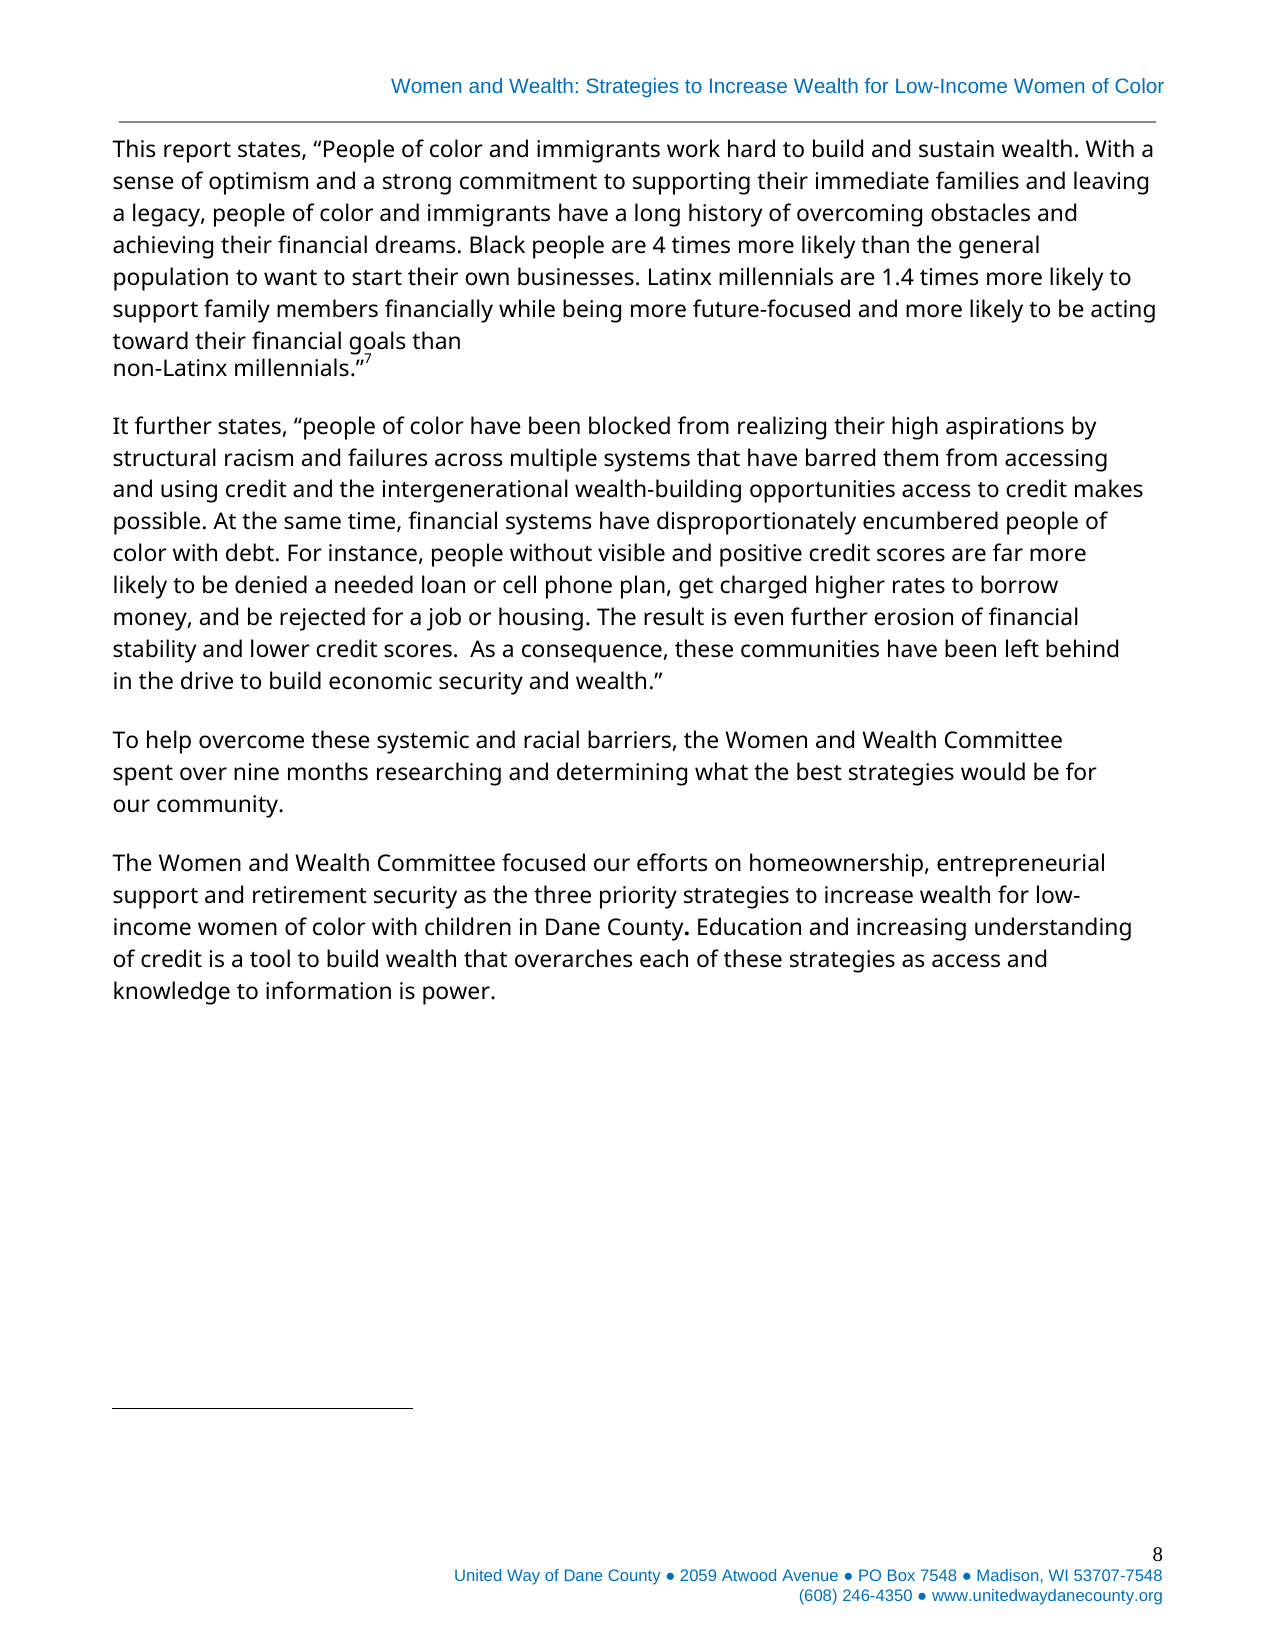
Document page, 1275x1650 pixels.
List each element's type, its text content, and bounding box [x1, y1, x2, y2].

text The Women and Wealth Committee focused our efforts on homeownership, entrepreneurial support and retirement security as the three priority strategies to increase wealth for low-income women of color with children in Dane County. Education and increasing understanding of credit is a tool to build wealth that overarches each of these strategies as access and knowledge to information is power. [112, 847, 1139, 1006]
text It further states, “people of color have been blocked from realizing their high aspirations by structural racism and failures across multiple systems that have barred them from accessing and using credit and the intergenerational wealth-building opportunities access to credit makes possible. At the same time, ﬁnancial systems have disproportionately encumbered people of color with debt. For instance, people without visible and positive credit scores are far more likely to be denied a needed loan or cell phone plan, get charged higher rates to borrow money, and be rejected for a job or housing. The result is even further erosion of ﬁnancial stability and lower credit scores. As a consequence, these communities have been left behind in the drive to build economic security and wealth.” [112, 410, 1144, 696]
text non-Latinx millennials.”7 [112, 357, 1175, 382]
text To help overcome these systemic and racial barriers, the Women and Wealth Committee spent over nine months researching and determining what the best strategies would be for our community. [112, 724, 1121, 819]
text This report states, “People of color and immigrants work hard to build and sustain wealth. With a sense of optimism and a strong commitment to supporting their immediate families and leaving a legacy, people of color and immigrants have a long history of overcoming obstacles and achieving their ﬁnancial dreams. Black people are 4 times more likely than the general population to want to start their own businesses. Latinx millennials are 1.4 times more likely to support family members ﬁnancially while being more future-focused and more likely to be acting toward their ﬁnancial goals than [112, 133, 1160, 356]
